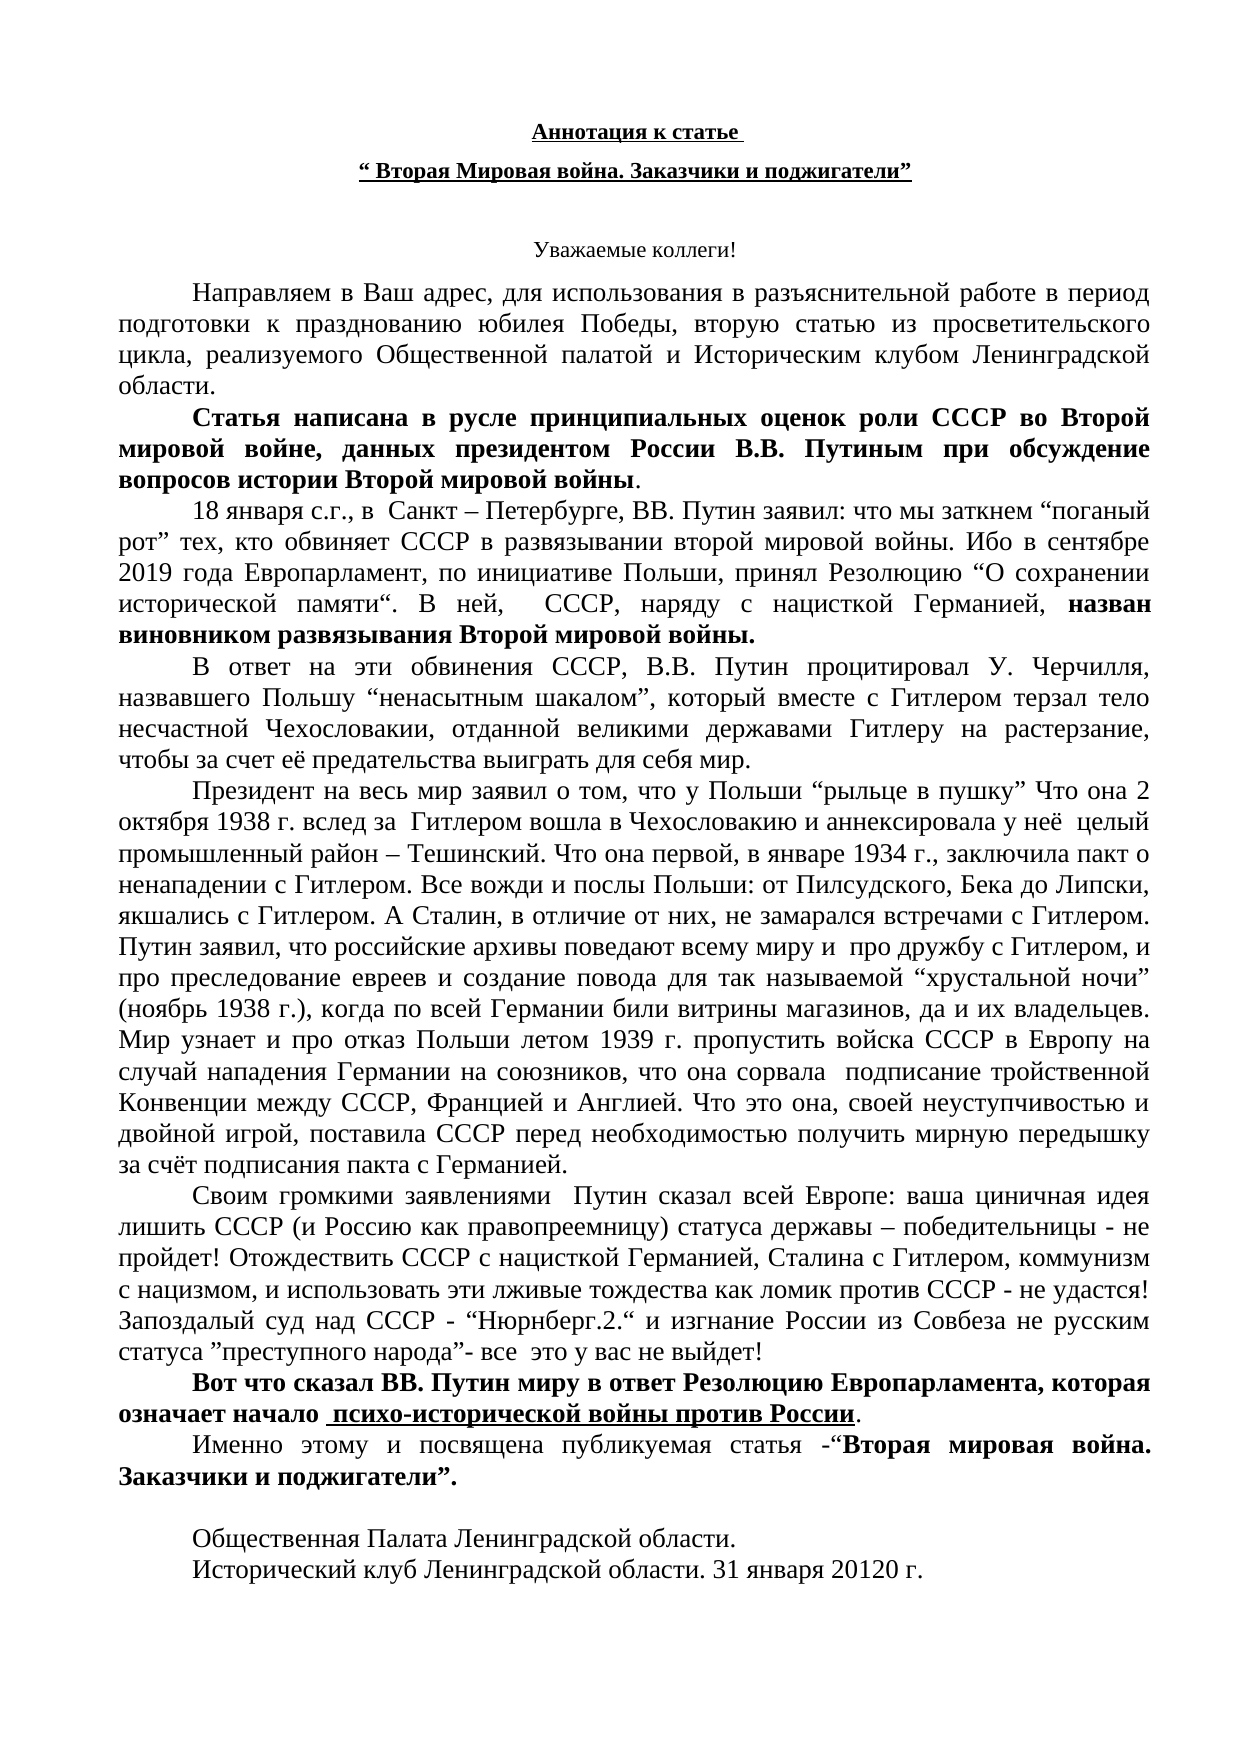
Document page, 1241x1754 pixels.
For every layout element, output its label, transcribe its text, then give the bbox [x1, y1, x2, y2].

text В ответ на эти обвинения СССР, В.В. Путин процитировал У. Черчилля, назвавшего Польшу “ненасытным шакалом”, который вместе с Гитлером терзал тело несчастной Чехословакии, отданной великими державами Гитлеру на растерзание, чтобы за счет её предательства выиграть для себя мир. [118, 650, 1152, 774]
text Исторический клуб Ленинградской области. 31 января 20120 г. [118, 1553, 1152, 1584]
text Уважаемые коллеги! [118, 237, 1152, 263]
text Своим громкими заявлениями Путин сказал всей Европе: ваша циничная идея лишить СССР (и Россию как правопреемницу) статуса державы – победительницы - не пройдет! Отождествить СССР с нацисткой Германией, Сталина с Гитлером, коммунизм с нацизмом, и использовать эти лживые тождества как ломик против СССР - не удастся! Запоздалый суд над СССР - “Нюрнберг.2.“ и изгнание России из Совбеза не русским статуса ”преступного народа”- все это у вас не выйдет! [118, 1179, 1152, 1366]
text Аннотация к статье [118, 118, 1152, 144]
text Статья написана в русле принципиальных оценок роли СССР во Второй мировой войне, данных президентом России В.В. Путиным при обсуждение вопросов истории Второй мировой войны. [118, 401, 1152, 494]
text Направляем в Ваш адрес, для использования в разъяснительной работе в период подготовки к празднованию юбилея Победы, вторую статью из просветительского цикла, реализуемого Общественной палатой и Историческим клубом Ленинградской области. [118, 276, 1152, 401]
text “ Вторая Мировая война. Заказчики и поджигатели” [118, 158, 1152, 184]
text Президент на весь мир заявил о том, что у Польши “рыльце в пушку” Что она 2 октября 1938 г. вслед за Гитлером вошла в Чехословакию и аннексировала у неё целый промышленный район – Тешинский. Что она первой, в январе 1934 г., заключила пакт о ненападении с Гитлером. Все вожди и послы Польши: от Пилсудского, Бека до Липски, якшались с Гитлером. А Сталин, в отличие от них, не замарался встречами с Гитлером. Путин заявил, что российские архивы поведают всему миру и про дружбу с Гитлером, и про преследование евреев и создание повода для так называемой “хрустальной ночи” (ноябрь 1938 г.), когда по всей Германии били витрины магазинов, да и их владельцев. Мир узнает и про отказ Польши летом 1939 г. пропустить войска СССР в Европу на случай нападения Германии на союзников, что она сорвала подписание тройственной Конвенции между СССР, Францией и Англией. Что это она, своей неуступчивостью и двойной игрой, поставила СССР перед необходимостью получить мирную передышку за счёт подписания пакта с Германией. [118, 774, 1152, 1179]
text Общественная Палата Ленинградской области. [118, 1522, 1152, 1553]
text 18 января с.г., в Санкт – Петербурге, ВВ. Путин заявил: что мы заткнем “поганый рот” тех, кто обвиняет СССР в развязывании второй мировой войны. Ибо в сентябре 2019 года Европарламент, по инициативе Польши, принял Резолюцию “О сохранении исторической памяти“. В ней, СССР, наряду с нацисткой Германией, назван виновником развязывания Второй мировой войны. [118, 494, 1152, 650]
text Вот что сказал ВВ. Путин миру в ответ Резолюцию Европарламента, которая означает начало психо-исторической войны против России. [118, 1366, 1152, 1428]
text Именно этому и посвящена публикуемая статья -“Вторая мировая война. Заказчики и поджигатели”. [118, 1428, 1152, 1491]
